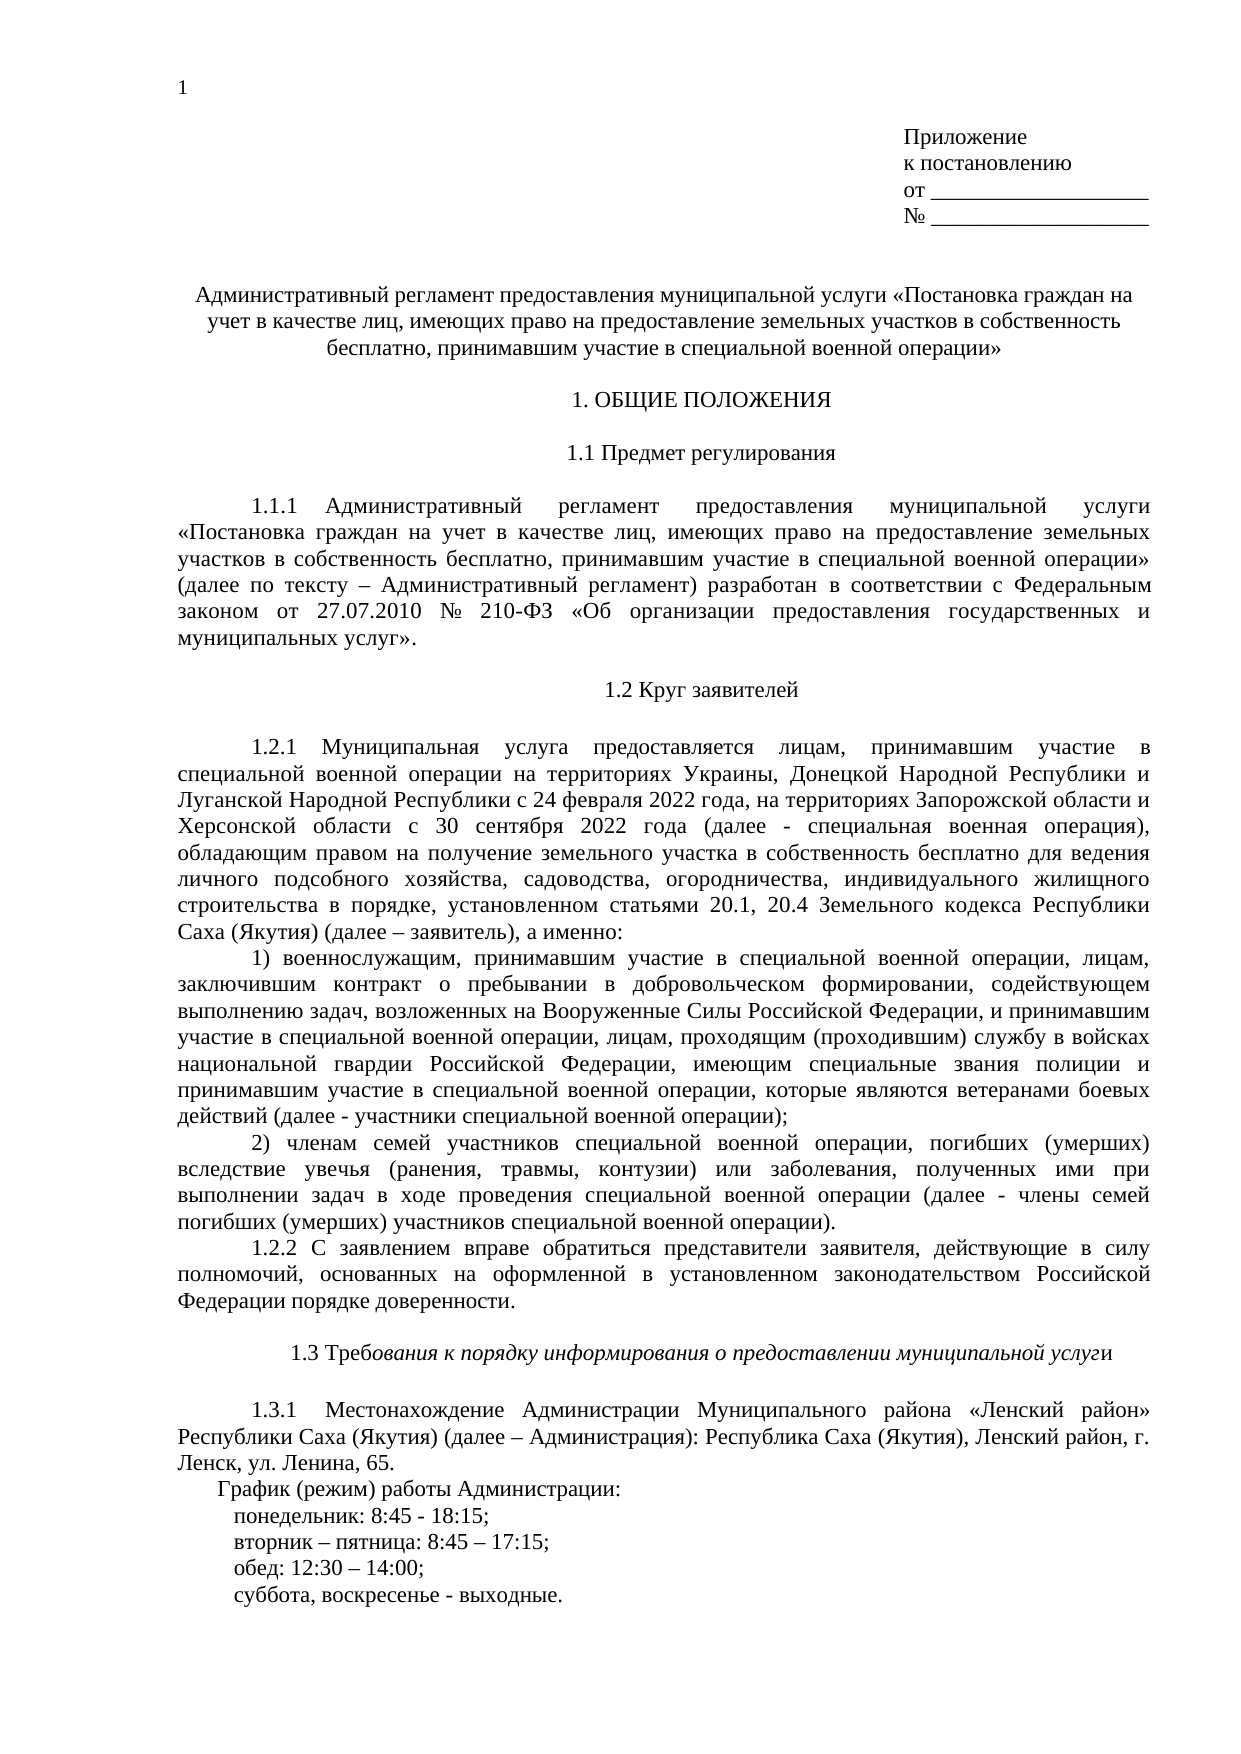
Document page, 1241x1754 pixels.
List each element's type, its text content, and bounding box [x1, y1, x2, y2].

text 2) членам семей участников специальной военной операции, погибших (умерших) вследствие увечья (ранения, травмы, контузии) или заболевания, полученных ими при выполнении задач в ходе проведения специальной военной операции (далее - члены семей погибших (умерших) участников специальной военной операции). [177, 1129, 1152, 1234]
subtitle 1.1 Предмет регулирования [177, 439, 1152, 466]
text 1.2.2 С заявлением вправе обратиться представители заявителя, действующие в силу полномочий, основанных на оформленной в установленном законодательством Российской Федерации порядке доверенности. [177, 1234, 1152, 1313]
list Административный регламент предоставления муниципальной услуги «Постановка граждан на учет в качестве лиц, имеющих право на предоставление земельных участков в собственность бесплатно, принимавшим участие в специальной военной операции» (далее по тексту – Административный регламент) разработан в соответствии с Федеральным законом от 27.07.2010 № 210-ФЗ «Об организации предоставления государственных и муниципальных услуг». [177, 571, 1152, 650]
subtitle 1. ОБЩИЕ ПОЛОЖЕНИЯ [177, 387, 1152, 413]
text Административный регламент предоставления муниципальной услуги «Постановка граждан на учет в качестве лиц, имеющих право на предоставление земельных участков в собственность бесплатно, принимавшим участие в специальной военной операции» [177, 281, 1152, 360]
text 1.2.1 Муниципальная услуга предоставляется лицам, принимавшим участие в специальной военной операции на территориях Украины, Донецкой Народной Республики и Луганской Народной Республики с 24 февраля 2022 года, на территориях Запорожской области и Херсонской области с 30 сентября 2022 года (далее - специальная военная операция), обладающим правом на получение земельного участка в собственность бесплатно для ведения личного подсобного хозяйства, садоводства, огородничества, индивидуального жилищного строительства в порядке, установленном статьями 20.1, 20.4 Земельного кодекса Республики Саха (Якутия) (далее – заявитель), а именно: [177, 733, 1152, 944]
text к постановлению [177, 149, 1152, 176]
text Приложение [177, 123, 1152, 149]
text обед: 12:30 – 14:00; [177, 1554, 1152, 1581]
text суббота, воскресенье - выходные. [177, 1581, 1152, 1607]
text График (режим) работы Администрации: [177, 1475, 1152, 1502]
subtitle 1.3 Требования к порядку информирования о предоставлении муниципальной услуги [177, 1339, 1152, 1366]
text от ___________________ [177, 176, 1152, 202]
text понедельник: 8:45 - 18:15; [177, 1502, 1152, 1528]
subtitle 1.2 Круг заявителей [177, 676, 1152, 703]
text вторник – пятница: 8:45 – 17:15; [177, 1528, 1152, 1554]
list Местонахождение Администрации Муниципального района «Ленский район» Республики Саха (Якутия) (далее – Администрация): Республика Саха (Якутия), Ленский район, г. Ленск, ул. Ленина, 65. [177, 1396, 1152, 1475]
text № ___________________ [177, 202, 1152, 228]
text 1) военнослужащим, принимавшим участие в специальной военной операции, лицам, заключившим контракт о пребывании в добровольческом формировании, содействующем выполнению задач, возложенных на Вооруженные Силы Российской Федерации, и принимавшим участие в специальной военной операции, лицам, проходящим (проходившим) службу в войсках национальной гвардии Российской Федерации, имеющим специальные звания полиции и принимавшим участие в специальной военной операции, которые являются ветеранами боевых действий (далее - участники специальной военной операции); [177, 944, 1152, 1129]
